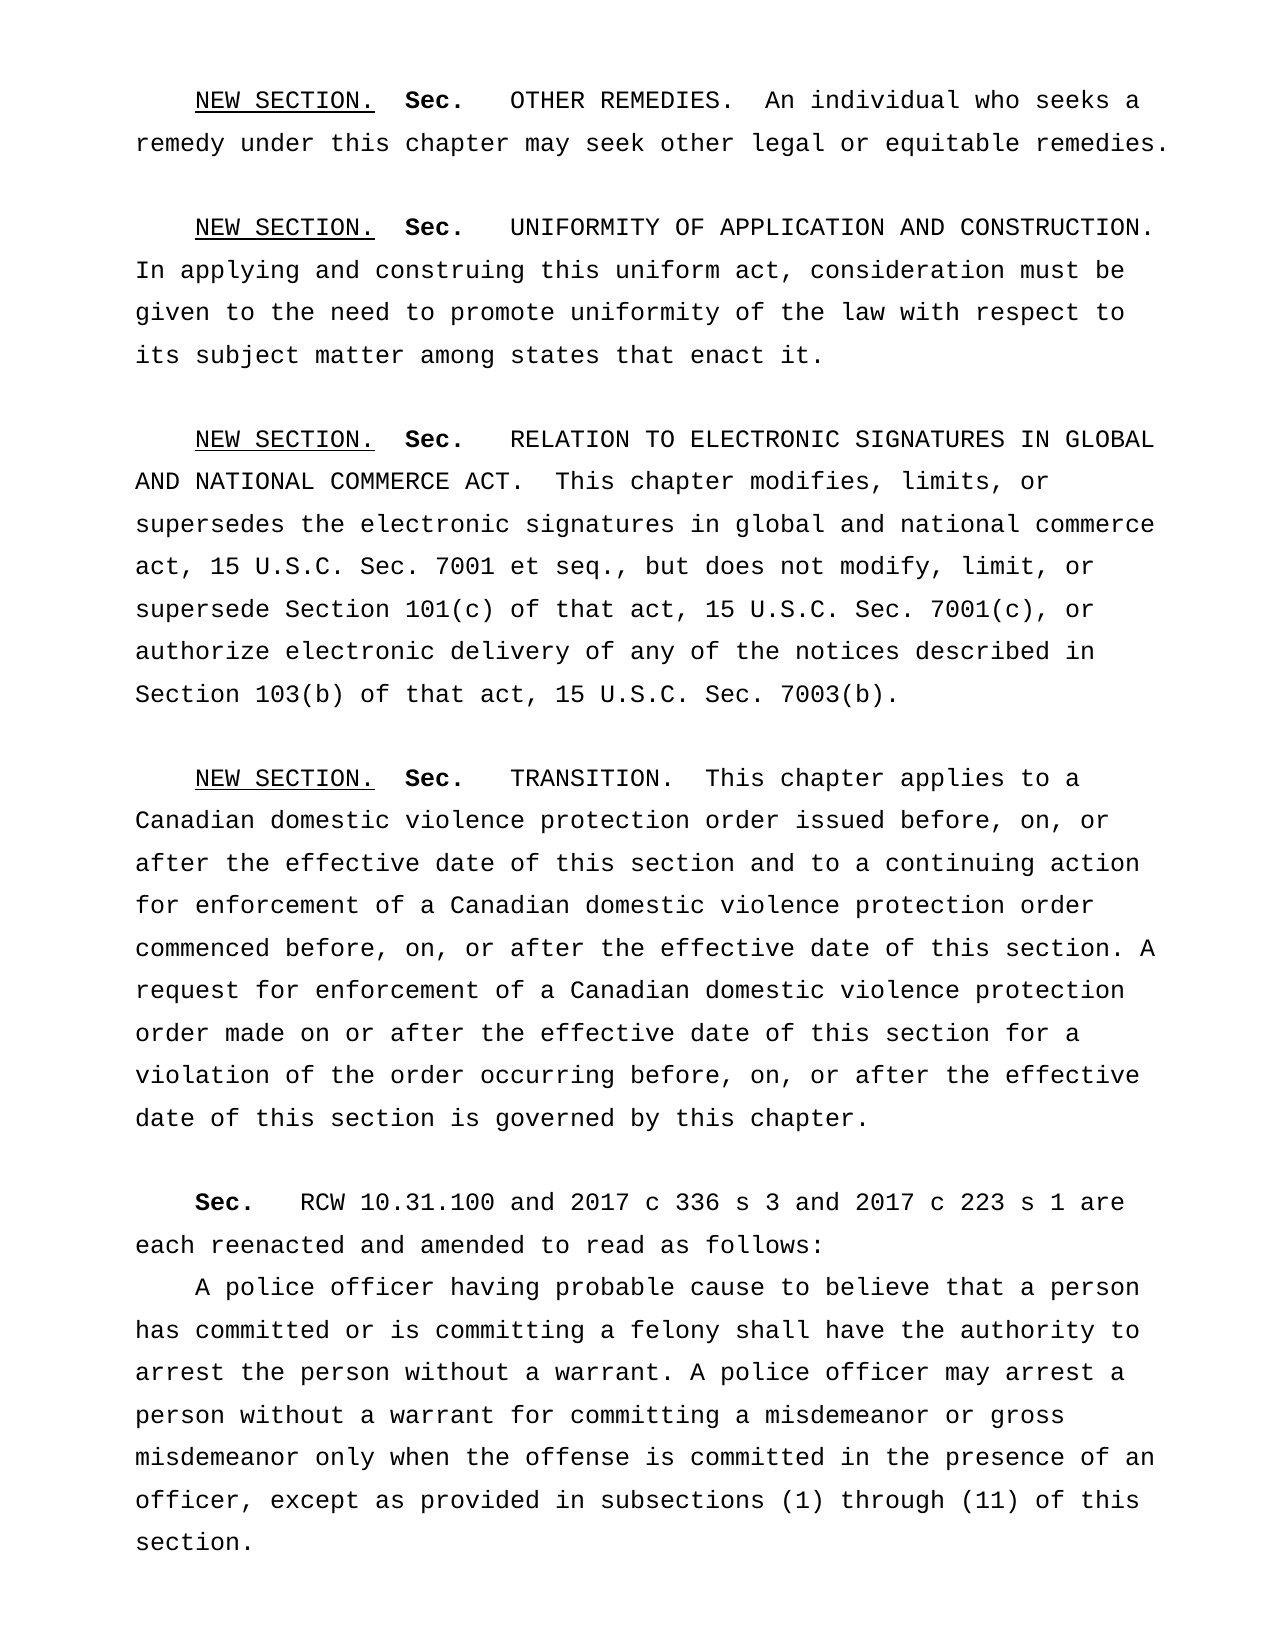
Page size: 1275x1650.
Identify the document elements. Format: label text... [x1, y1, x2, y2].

text NEW SECTION. Sec. OTHER REMEDIES. An individual who seeks a remedy under this chapter may seek other legal or equitable remedies. [135, 75, 1170, 160]
text NEW SECTION. Sec. UNIFORMITY OF APPLICATION AND CONSTRUCTION. In applying and construing this uniform act, consideration must be given to the need to promote uniformity of the law with respect to its subject matter among states that enact it. [135, 202, 1170, 372]
text NEW SECTION. Sec. TRANSITION. This chapter applies to a Canadian domestic violence protection order issued before, on, or after the effective date of this section and to a continuing action for enforcement of a Canadian domestic violence protection order commenced before, on, or after the effective date of this section. A request for enforcement of a Canadian domestic violence protection order made on or after the effective date of this section for a violation of the order occurring before, on, or after the effective date of this section is governed by this chapter. [135, 752, 1170, 1135]
text A police officer having probable cause to believe that a person has committed or is committing a felony shall have the authority to arrest the person without a warrant. A police officer may arrest a person without a warrant for committing a misdemeanor or gross misdemeanor only when the offense is committed in the presence of an officer, except as provided in subsections (1) through (11) of this section. [135, 1262, 1170, 1559]
text Sec. RCW 10.31.100 and 2017 c 336 s 3 and 2017 c 223 s 1 are each reenacted and amended to read as follows: [135, 1177, 1170, 1262]
text NEW SECTION. Sec. RELATION TO ELECTRONIC SIGNATURES IN GLOBAL AND NATIONAL COMMERCE ACT. This chapter modifies, limits, or supersedes the electronic signatures in global and national commerce act, 15 U.S.C. Sec. 7001 et seq., but does not modify, limit, or supersede Section 101(c) of that act, 15 U.S.C. Sec. 7001(c), or authorize electronic delivery of any of the notices described in Section 103(b) of that act, 15 U.S.C. Sec. 7003(b). [135, 413, 1170, 711]
